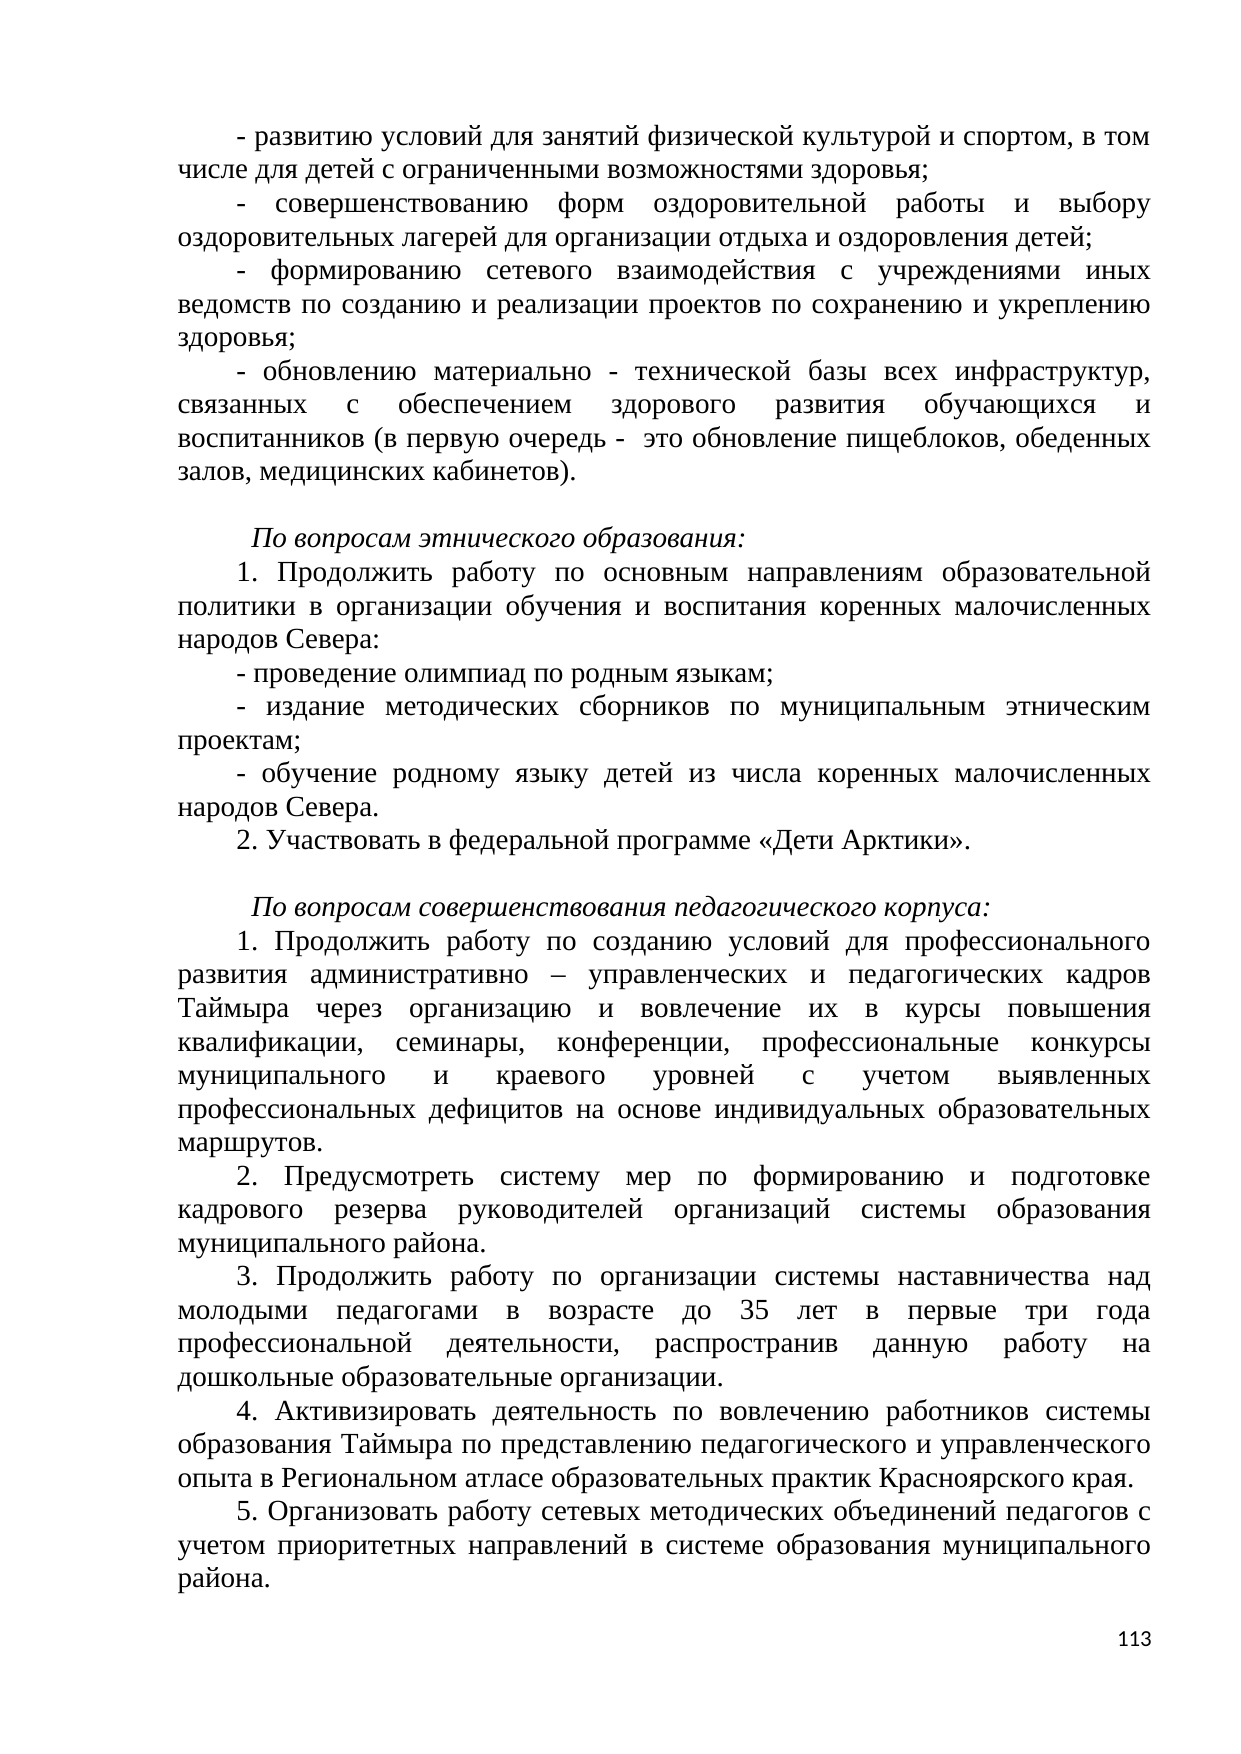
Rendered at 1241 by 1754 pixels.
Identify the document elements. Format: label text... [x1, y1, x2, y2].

text По вопросам совершенствования педагогического корпуса: [177, 889, 1152, 923]
text 1. Продолжить работу по созданию условий для профессионального развития административно – управленческих и педагогических кадров Таймыра через организацию и вовлечение их в курсы повышения квалификации, семинары, конференции, профессиональные конкурсы муниципального и краевого уровней с учетом выявленных профессиональных дефицитов на основе индивидуальных образовательных маршрутов. [177, 923, 1152, 1158]
text - совершенствованию форм оздоровительной работы и выбору оздоровительных лагерей для организации отдыха и оздоровления детей; [177, 185, 1152, 252]
text 2. Предусмотреть систему мер по формированию и подготовке кадрового резерва руководителей организаций системы образования муниципального района. [177, 1158, 1152, 1258]
text - обучение родному языку детей из числа коренных малочисленных народов Севера. [177, 755, 1152, 822]
text 4. Активизировать деятельность по вовлечению работников системы образования Таймыра по представлению педагогического и управленческого опыта в Региональном атласе образовательных практик Красноярского края. [177, 1393, 1152, 1493]
text По вопросам этнического образования: [177, 521, 1152, 554]
text 3. Продолжить работу по организации системы наставничества над молодыми педагогами в возрасте до 35 лет в первые три года профессиональной деятельности, распространив данную работу на дошкольные образовательные организации. [177, 1258, 1152, 1393]
text - формированию сетевого взаимодействия с учреждениями иных ведомств по созданию и реализации проектов по сохранению и укреплению здоровья; [177, 252, 1152, 353]
text 5. Организовать работу сетевых методических объединений педагогов с учетом приоритетных направлений в системе образования муниципального района. [177, 1493, 1152, 1594]
text 2. Участвовать в федеральной программе «Дети Арктики». [177, 822, 1152, 856]
text - развитию условий для занятий физической культурой и спортом, в том числе для детей с ограниченными возможностями здоровья; [177, 118, 1152, 185]
text - проведение олимпиад по родным языкам; [177, 655, 1152, 688]
text - обновлению материально - технической базы всех инфраструктур, связанных с обеспечением здорового развития обучающихся и воспитанников (в первую очередь - это обновление пищеблоков, обеденных залов, медицинских кабинетов). [177, 353, 1152, 487]
text - издание методических сборников по муниципальным этническим проектам; [177, 688, 1152, 755]
text 1. Продолжить работу по основным направлениям образовательной политики в организации обучения и воспитания коренных малочисленных народов Севера: [177, 554, 1152, 655]
